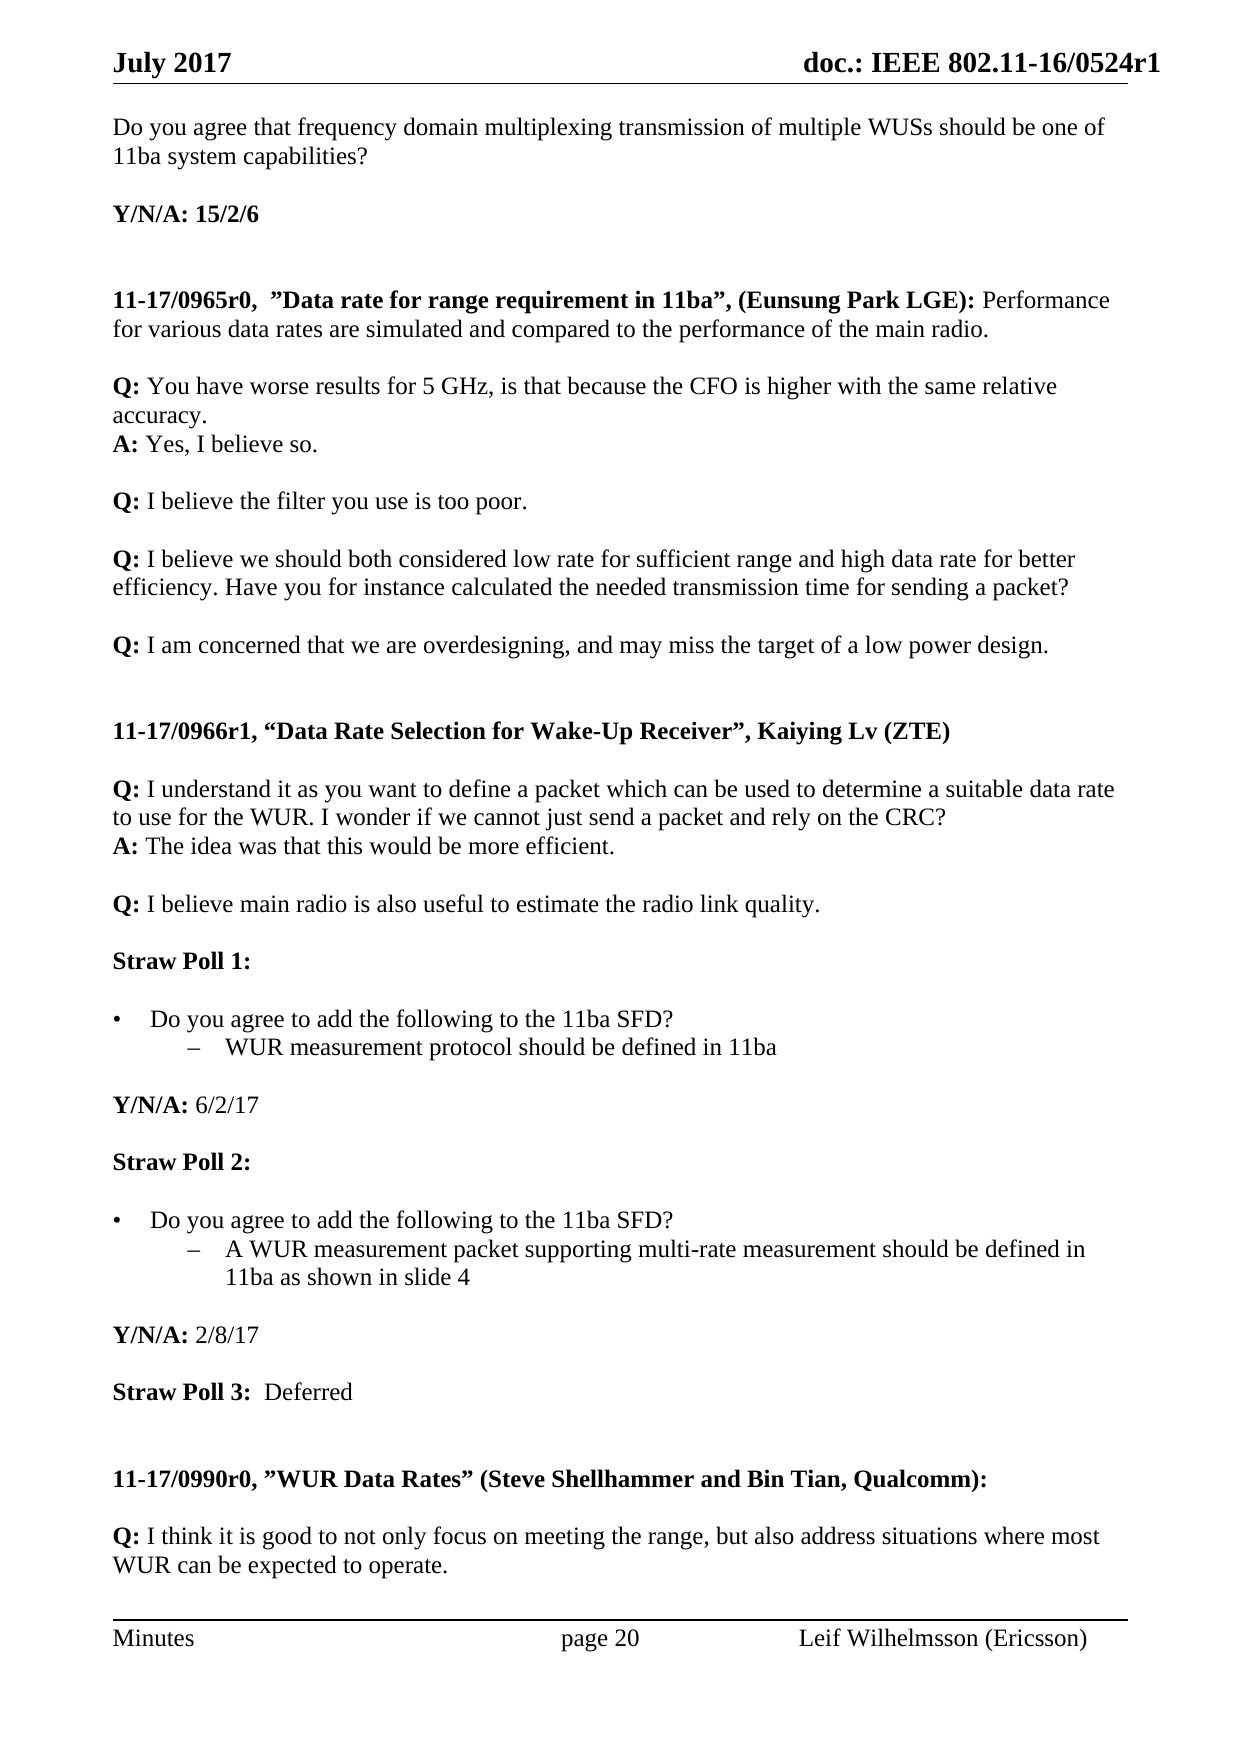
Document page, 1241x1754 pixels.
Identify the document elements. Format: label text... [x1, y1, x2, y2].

list Do you agree to add the following to the 11ba SFD? [112, 1205, 1128, 1234]
list Do you agree to add the following to the 11ba SFD? [112, 1004, 1128, 1032]
text Y/N/A: 2/8/17 [112, 1320, 1128, 1349]
list A WUR measurement packet supporting multi-rate measurement should be defined in 11ba as shown in slide 4 [187, 1234, 1128, 1291]
text Q: I believe we should both considered low rate for sufficient range and high data rate for better efficiency. Have you for instance calculated the needed transmission time for sending a packet? [112, 544, 1128, 601]
text Y/N/A: 6/2/17 [112, 1090, 1128, 1119]
text Q: I understand it as you want to define a packet which can be used to determine a suitable data rate to use for the WUR. I wonder if we cannot just send a packet and rely on the CRC? [112, 774, 1128, 831]
text Q: I believe the filter you use is too poor. [112, 486, 1128, 515]
text Q: I think it is good to not only focus on meeting the range, but also address situations where most WUR can be expected to operate. [112, 1521, 1128, 1579]
text Y/N/A: 15/2/6 [112, 199, 1128, 227]
text A: Yes, I believe so. [112, 429, 1128, 457]
text Straw Poll 1: [112, 946, 1128, 975]
text 11-17/0966r1, “Data Rate Selection for Wake-Up Receiver”, Kaiying Lv (ZTE) [112, 716, 1128, 745]
list WUR measurement protocol should be defined in 11ba [187, 1032, 1128, 1061]
text Straw Poll 3: Deferred [112, 1377, 1128, 1406]
text Q: I believe main radio is also useful to estimate the radio link quality. [112, 889, 1128, 917]
text Do you agree that frequency domain multiplexing transmission of multiple WUSs should be one of 11ba system capabilities? [112, 112, 1128, 170]
text A: The idea was that this would be more efficient. [112, 831, 1128, 860]
text 11-17/0965r0, ”Data rate for range requirement in 11ba”, (Eunsung Park LGE): Performance for various data rates are simulated and compared to the performance of the main radio. [112, 285, 1128, 342]
text Straw Poll 2: [112, 1147, 1128, 1176]
text Q: I am concerned that we are overdesigning, and may miss the target of a low power design. [112, 630, 1128, 659]
text Q: You have worse results for 5 GHz, is that because the CFO is higher with the same relative accuracy. [112, 371, 1128, 429]
text 11-17/0990r0, ”WUR Data Rates” (Steve Shellhammer and Bin Tian, Qualcomm): [112, 1464, 1128, 1492]
